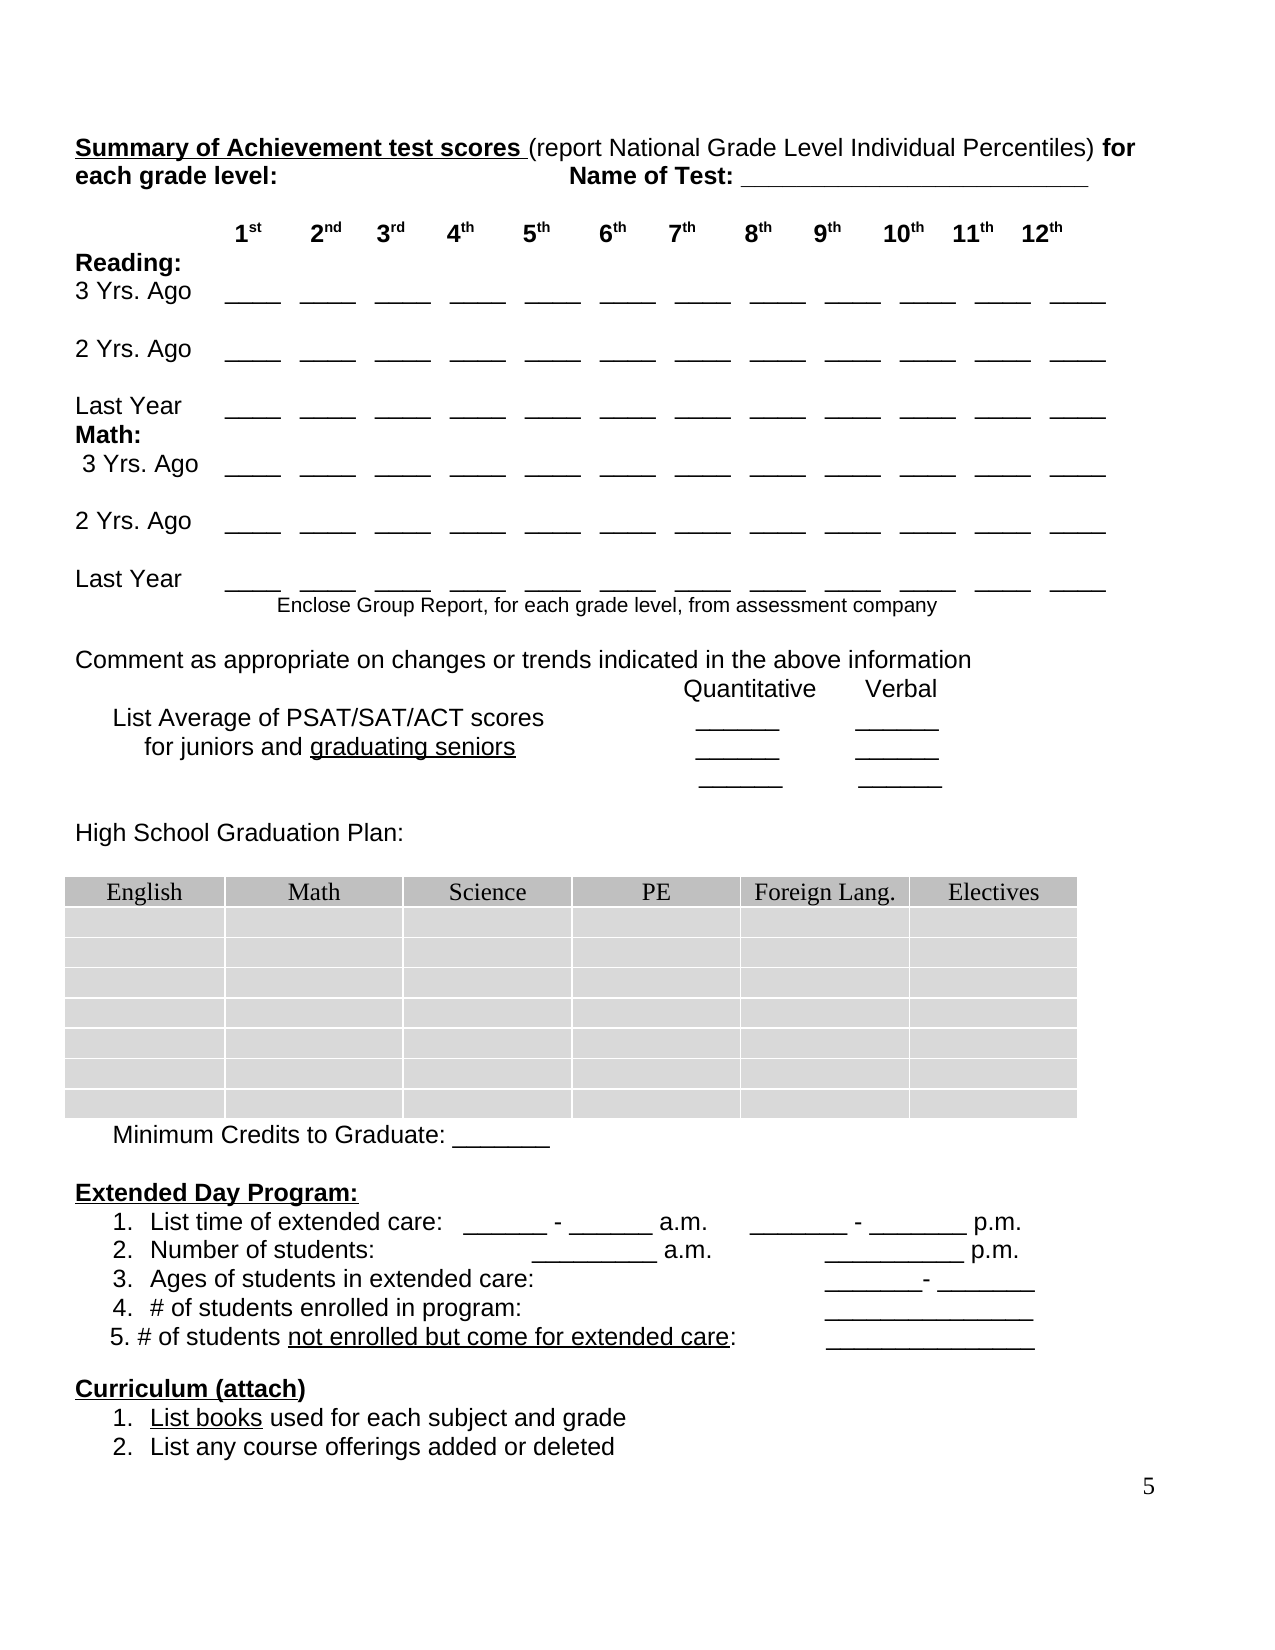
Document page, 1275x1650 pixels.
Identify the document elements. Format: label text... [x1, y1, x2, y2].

table_cell [404, 908, 571, 936]
table_header PE [573, 877, 740, 906]
text 2. List any course offerings added or deleted [112, 1432, 1155, 1461]
table_cell [741, 908, 909, 936]
table_header Electives [910, 877, 1077, 906]
table_header Science [404, 877, 571, 906]
table_cell [741, 1059, 909, 1088]
table_cell [573, 1090, 740, 1118]
table_cell [226, 938, 402, 967]
text Quantitative Verbal [75, 674, 1155, 703]
text 4. # of students enrolled in program: _______________ [112, 1293, 1155, 1322]
table_cell [226, 1059, 402, 1088]
text Last Year ____ ____ ____ ____ ____ ____ ____ ____ ____ ____ ____ ____ [75, 564, 1155, 592]
table_cell [573, 999, 740, 1027]
table_cell [65, 1090, 224, 1118]
table_cell [910, 999, 1077, 1027]
table_cell [573, 968, 740, 997]
text for juniors and graduating seniors ______ ______ [75, 731, 1155, 760]
table_cell [573, 908, 740, 936]
table_header English [65, 877, 224, 906]
text Math: [75, 420, 1155, 449]
table_cell [65, 1029, 224, 1058]
text 3. Ages of students in extended care: _______- _______ [112, 1264, 1155, 1293]
text 2 Yrs. Ago ____ ____ ____ ____ ____ ____ ____ ____ ____ ____ ____ ____ [75, 334, 1155, 362]
text Curriculum (attach) [75, 1374, 1155, 1403]
text Last Year ____ ____ ____ ____ ____ ____ ____ ____ ____ ____ ____ ____ [75, 391, 1155, 420]
table_cell [404, 938, 571, 967]
table_cell [404, 999, 571, 1027]
text ______ ______ [75, 760, 1155, 789]
text Minimum Credits to Graduate: _______ [112, 1120, 1155, 1149]
table_cell [573, 1059, 740, 1088]
table_cell [910, 938, 1077, 967]
table_cell [404, 1029, 571, 1058]
text 2. Number of students: _________ a.m. __________ p.m. [112, 1235, 1155, 1264]
table_cell [741, 938, 909, 967]
text List Average of PSAT/SAT/ACT scores ______ ______ [112, 703, 1155, 731]
table_cell [910, 908, 1077, 936]
table_cell [226, 908, 402, 936]
table_cell [910, 1029, 1077, 1058]
text 5. # of students not enrolled but come for extended care: _______________ [75, 1322, 1236, 1350]
table_cell [404, 1059, 571, 1088]
table_header Math [226, 877, 402, 906]
table_cell [65, 999, 224, 1027]
table_cell [573, 938, 740, 967]
table_cell [404, 1090, 571, 1118]
table_cell [65, 938, 224, 967]
table_cell [65, 968, 224, 997]
text Comment as appropriate on changes or trends indicated in the above information [75, 645, 1155, 674]
text High School Graduation Plan: [75, 818, 1155, 846]
table_cell [226, 1029, 402, 1058]
text 3 Yrs. Ago ____ ____ ____ ____ ____ ____ ____ ____ ____ ____ ____ ____ [75, 276, 1155, 305]
table_cell [910, 1090, 1077, 1118]
table_cell [910, 1059, 1077, 1088]
table_cell [404, 968, 571, 997]
text Enclose Group Report, for each grade level, from assessment company [75, 592, 1155, 616]
table_cell [226, 968, 402, 997]
text 2 Yrs. Ago ____ ____ ____ ____ ____ ____ ____ ____ ____ ____ ____ ____ [75, 506, 1155, 535]
text Extended Day Program: [75, 1178, 1155, 1207]
text 1st 2nd 3rd 4th 5th 6th 7th 8th 9th 10th 11th 12th [75, 219, 1155, 247]
text 3 Yrs. Ago ____ ____ ____ ____ ____ ____ ____ ____ ____ ____ ____ ____ [75, 449, 1155, 477]
table_cell [573, 1029, 740, 1058]
table_cell [741, 968, 909, 997]
text 1. List books used for each subject and grade [112, 1403, 1155, 1432]
table_cell [65, 1059, 224, 1088]
table_cell [741, 1029, 909, 1058]
table_cell [741, 1090, 909, 1118]
text 1. List time of extended care: ______ - ______ a.m. _______ - _______ p.m. [112, 1207, 1155, 1235]
text Reading: [75, 247, 1155, 276]
table_cell [910, 968, 1077, 997]
table_cell [65, 908, 224, 936]
table_header Foreign Lang. [741, 877, 909, 906]
table_cell [741, 999, 909, 1027]
text Summary of Achievement test scores (report National Grade Level Individual Percentiles) for each grade level: Name of Test: _________________________ [75, 132, 1155, 190]
table_cell [226, 999, 402, 1027]
table_cell [226, 1090, 402, 1118]
